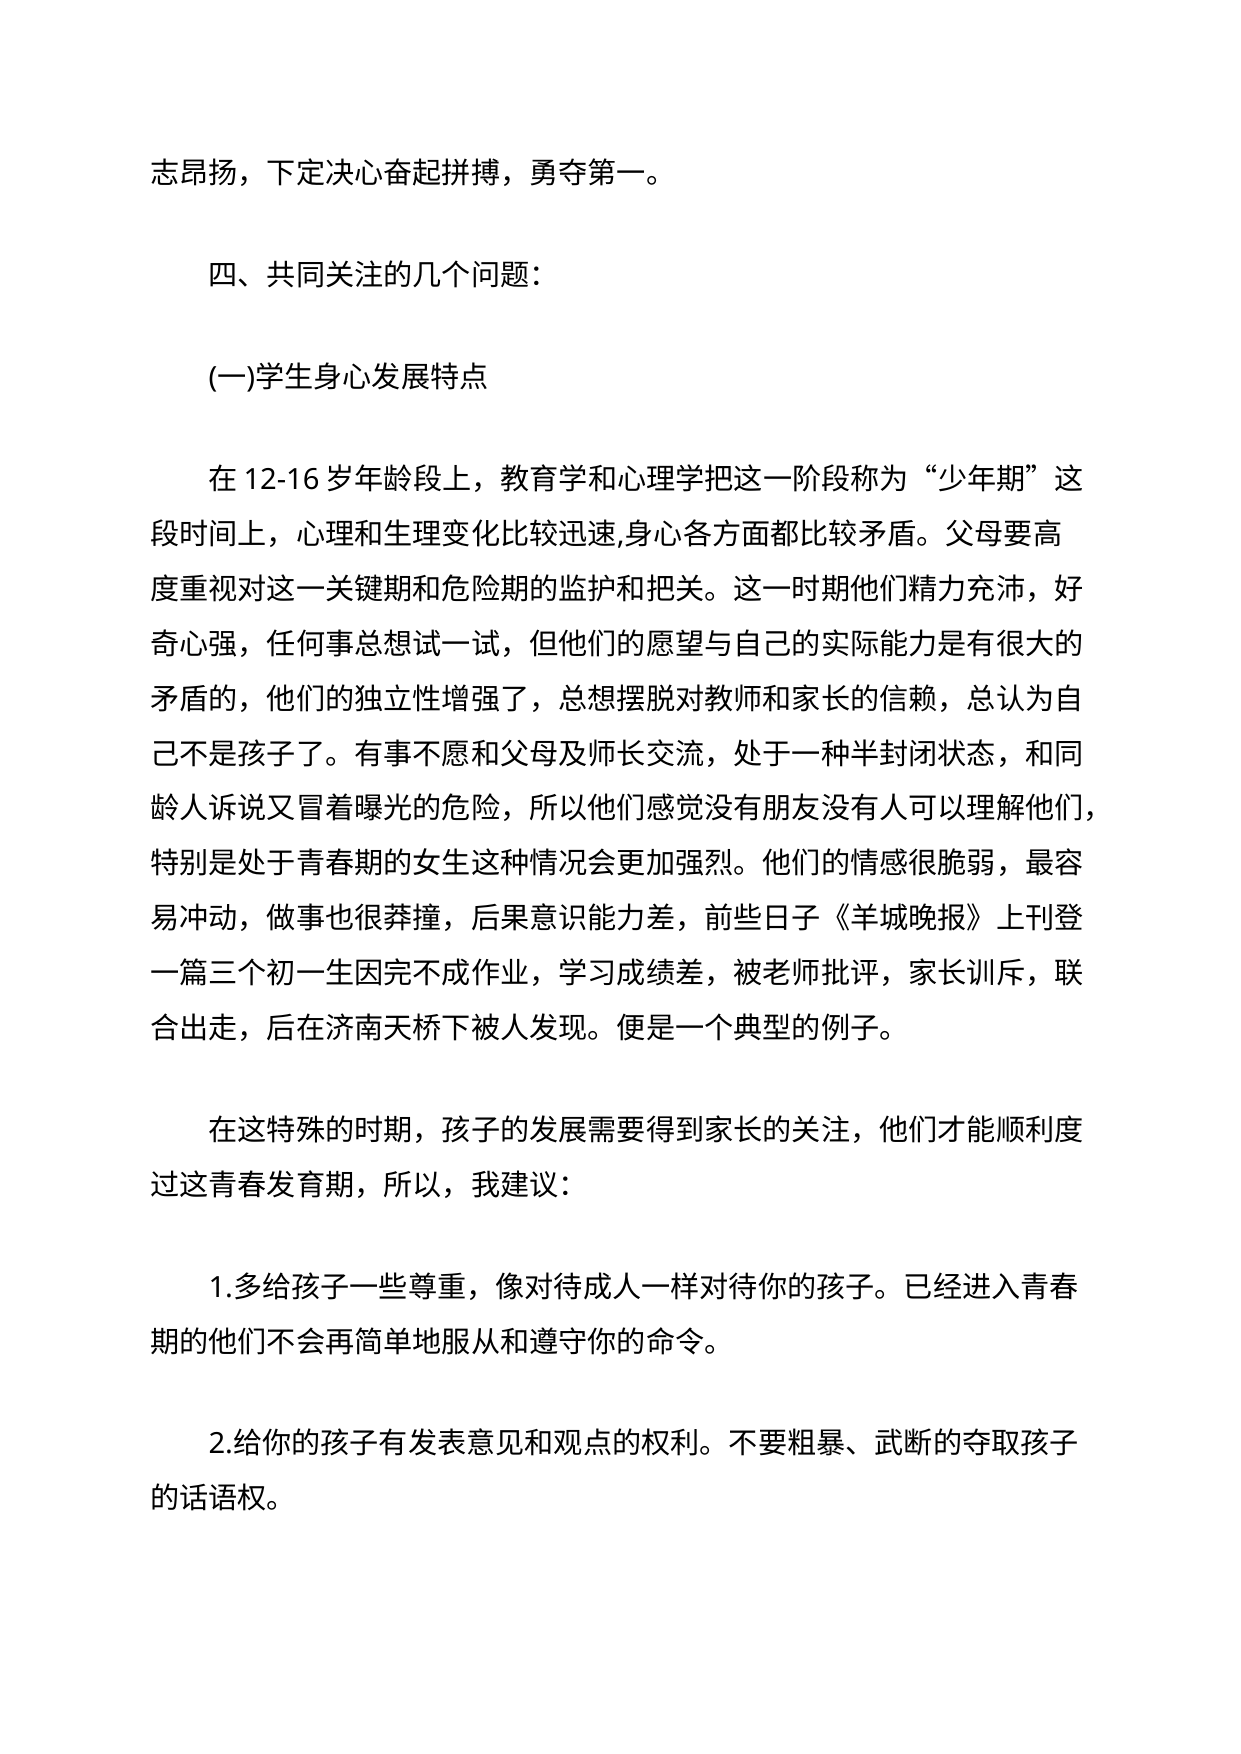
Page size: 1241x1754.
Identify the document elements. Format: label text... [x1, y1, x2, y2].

text 四、共同关注的几个问题： [150, 252, 1090, 294]
text 在12-16岁年龄段上，教育学和心理学把这一阶段称为“少年期”这段时间上，心理和生理变化比较迅速,身心各方面都比较矛盾。父母要高度重视对这一关键期和危险期的监护和把关。这一时期他们精力充沛，好奇心强，任何事总想试一试，但他们的愿望与自己的实际能力是有很大的矛盾的，他们的独立性增强了，总想摆脱对教师和家长的信赖，总认为自己不是孩子了。有事不愿和父母及师长交流，处于一种半封闭状态，和同龄人诉说又冒着曝光的危险，所以他们感觉没有朋友没有人可以理解他们，特别是处于青春期的女生这种情况会更加强烈。他们的情感很脆弱，最容易冲动，做事也很莽撞，后果意识能力差，前些日子《羊城晚报》上刊登一篇三个初一生因完不成作业，学习成绩差，被老师批评，家长训斥，联合出走，后在济南天桥下被人发现。便是一个典型的例子。 [150, 456, 1090, 1047]
text (一)学生身心发展特点 [150, 353, 1090, 396]
text 1.多给孩子一些尊重，像对待成人一样对待你的孩子。已经进入青春期的他们不会再简单地服从和遵守你的命令。 [150, 1263, 1090, 1360]
text 2.给你的孩子有发表意见和观点的权利。不要粗暴、武断的夺取孩子的话语权。 [150, 1420, 1090, 1517]
text 在这特殊的时期，孩子的发展需要得到家长的关注，他们才能顺利度过这青春发育期，所以，我建议： [150, 1106, 1090, 1204]
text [150, 150, 1090, 192]
